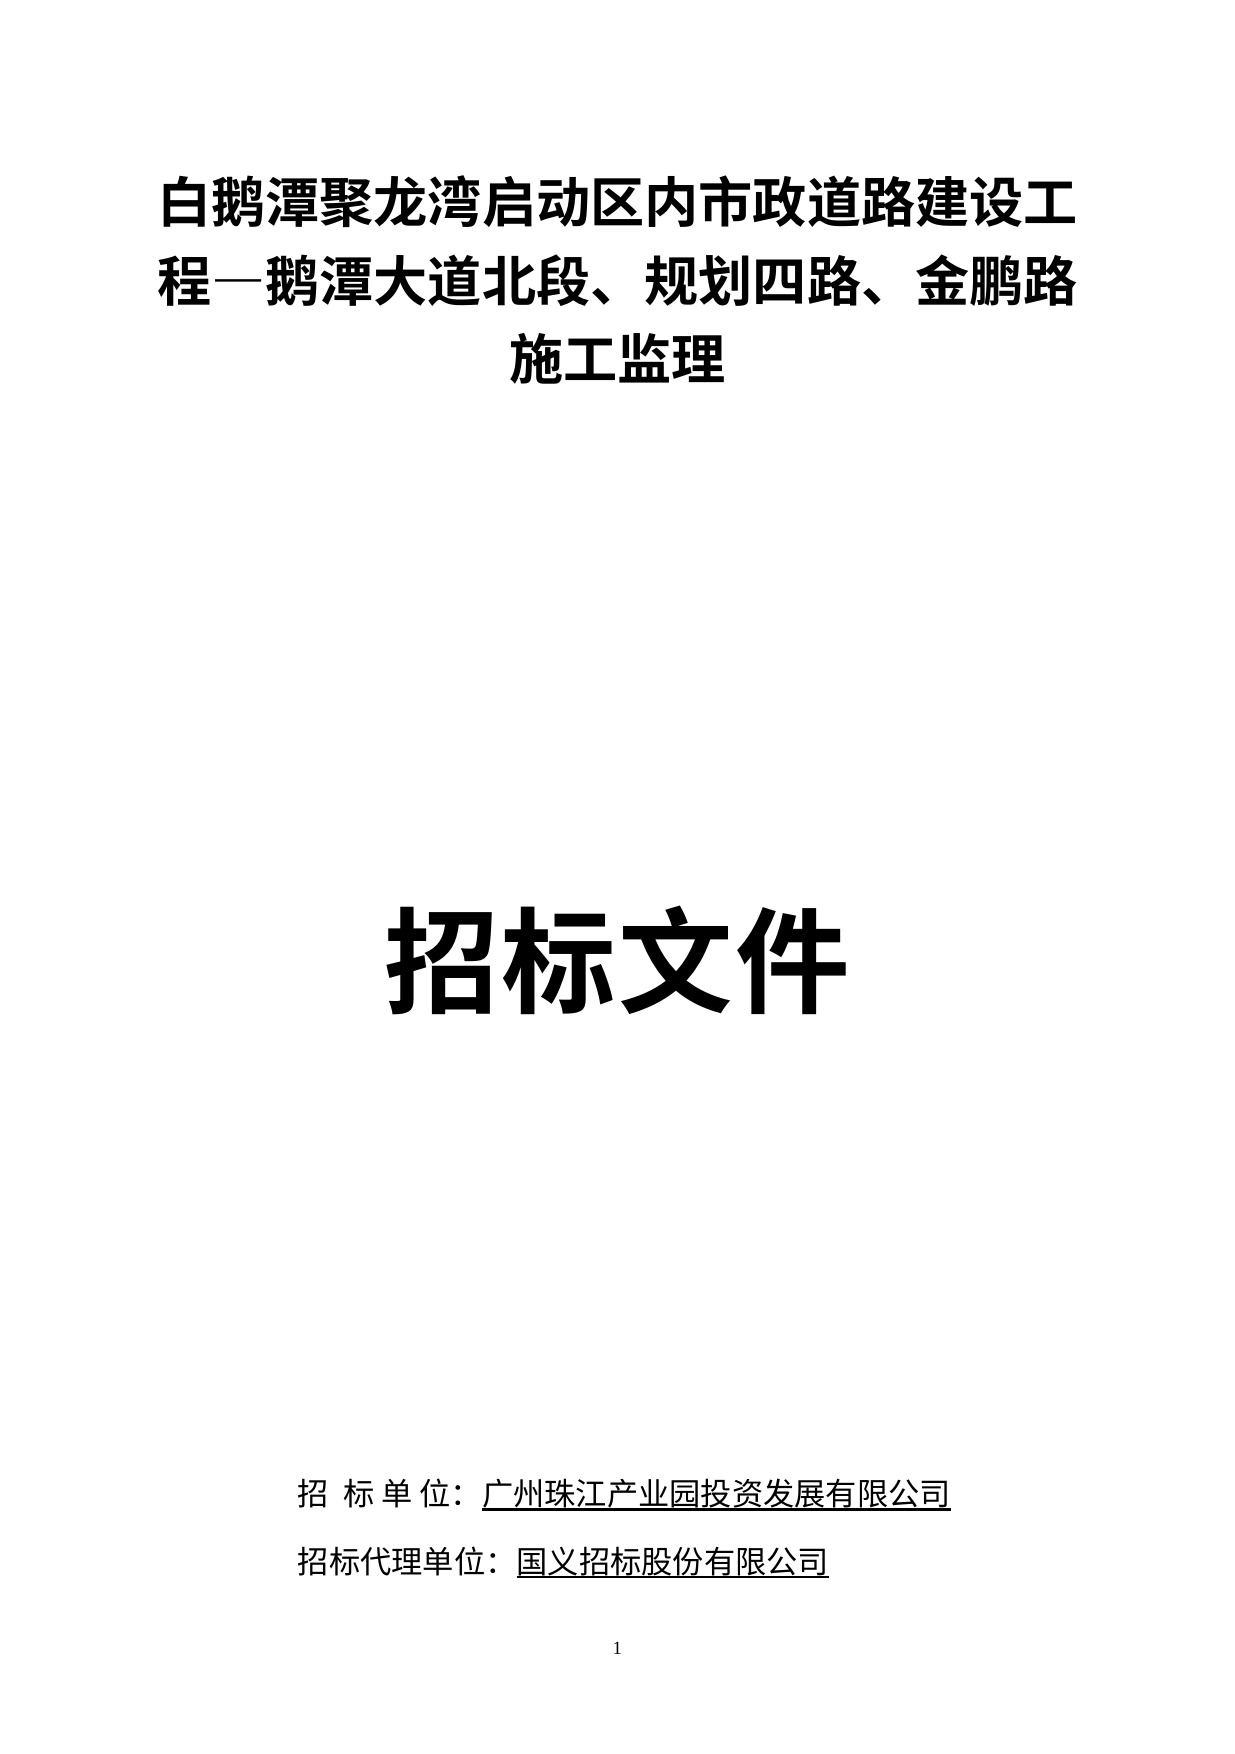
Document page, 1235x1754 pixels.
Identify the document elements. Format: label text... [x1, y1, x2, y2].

text 招标代理单位：国义招标股份有限公司 [148, 1537, 1087, 1583]
text 白鹅潭聚龙湾启动区内市政道路建设工程—鹅潭大道北段、规划四路、金鹏路施工监理 [148, 160, 1087, 395]
text 招标文件 [148, 872, 1087, 1038]
text 招 标 单 位：广州珠江产业园投资发展有限公司 [148, 1469, 1087, 1515]
